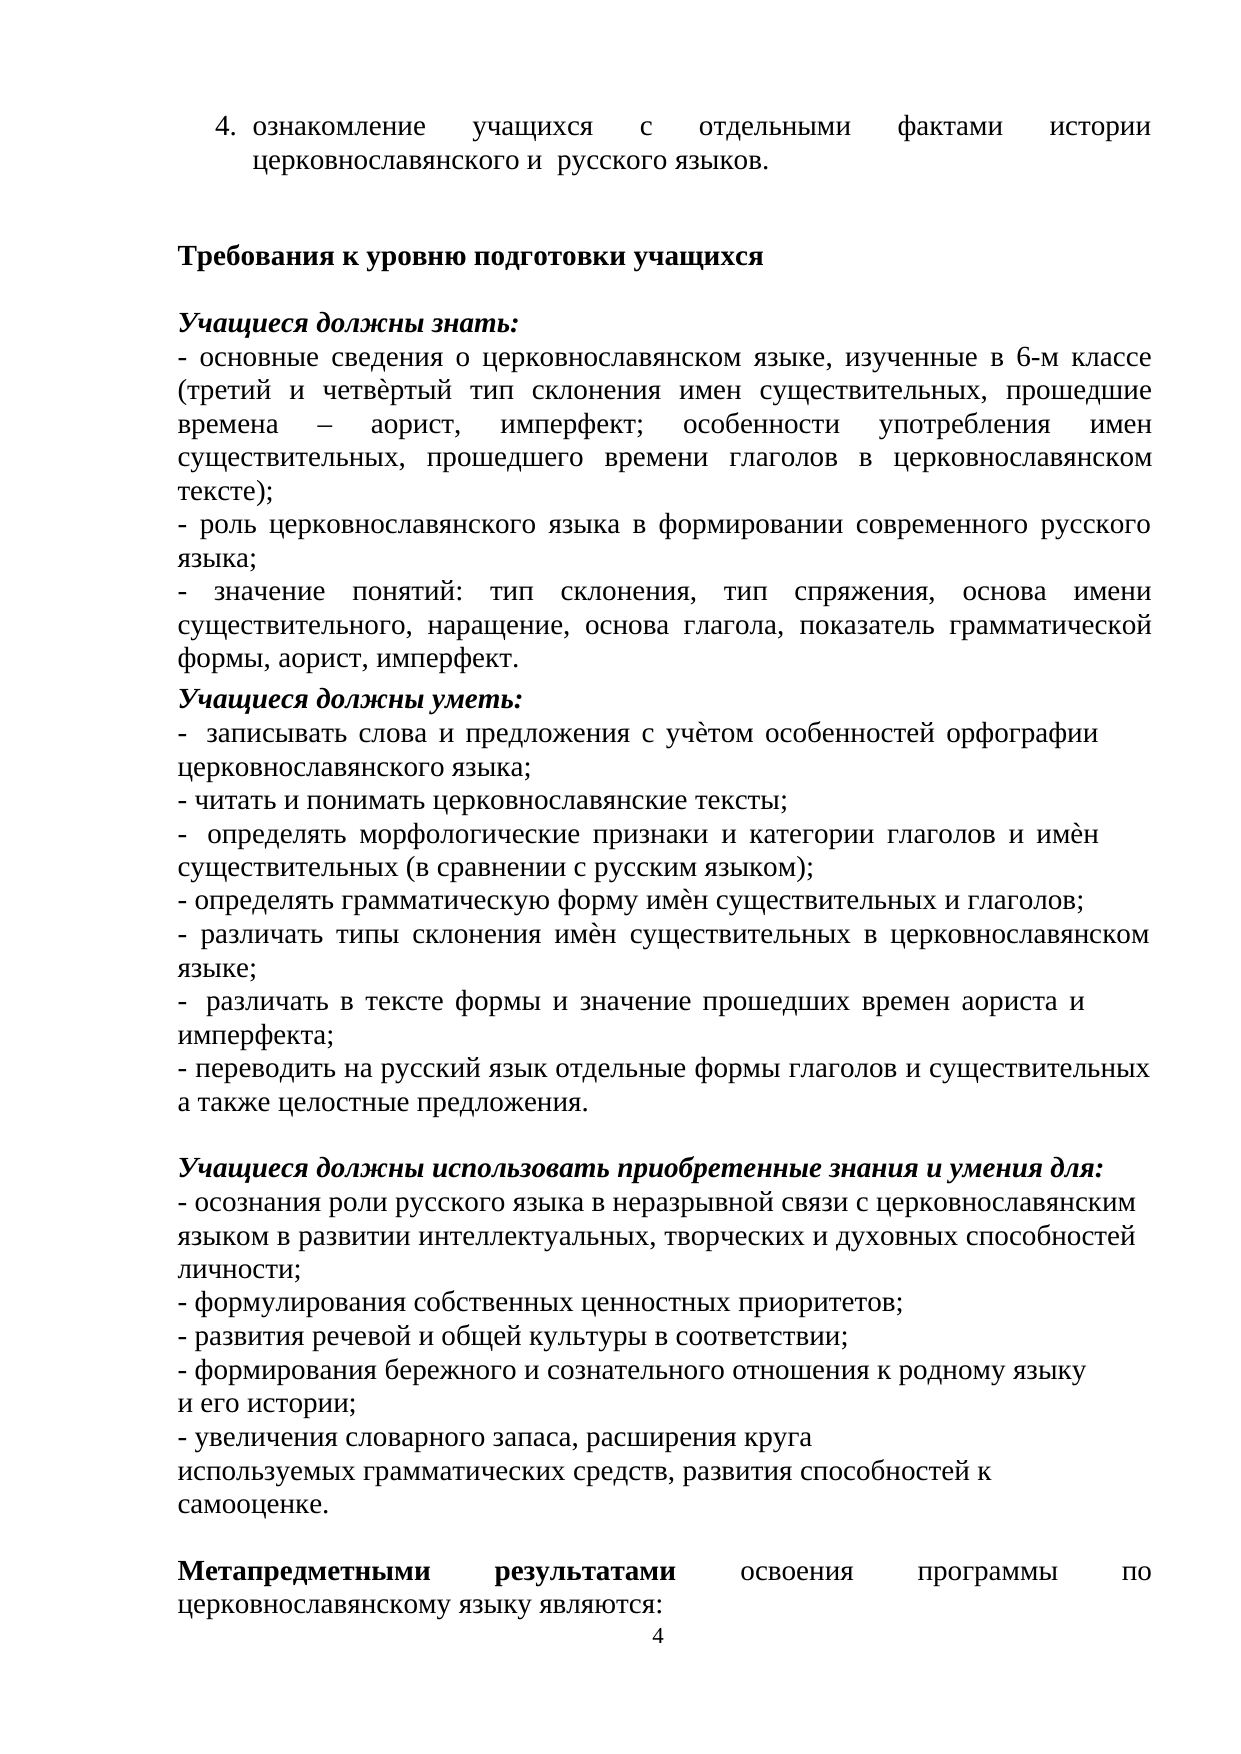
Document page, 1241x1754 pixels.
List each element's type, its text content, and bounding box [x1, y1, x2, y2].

text Метапредметными результатами освоения программы по церковнославянскому языку являются: [177, 1553, 1152, 1620]
list увеличения словарного запаса, расширения круга используемых грамматических средств, развития способностей к самооценке. [177, 1419, 998, 1520]
list ознакомление учащихся с отдельными фактами истории церковнославянского и русского языков. [215, 108, 1151, 175]
list развития речевой и общей культуры в соответствии; [177, 1318, 1209, 1352]
list формирования бережного и сознательного отношения к родному языку и его истории; [177, 1352, 1108, 1419]
list определять морфологические признаки и категории глаголов и имѐн существительных (в сравнении с русским языком); [177, 816, 1152, 883]
list записывать слова и предложения с учѐтом особенностей орфографии церковнославянского языка; [177, 715, 1152, 782]
list роль церковнославянского языка в формировании современного русского языка; [177, 506, 1152, 573]
list различать в тексте формы и значение прошедших времен аориста и имперфекта; [177, 983, 1151, 1051]
subtitle Учащиеся должны уметь: [177, 682, 1209, 715]
subtitle Учащиеся должны использовать приобретенные знания и умения для: [177, 1151, 1209, 1184]
list читать и понимать церковнославянские тексты; [177, 782, 1209, 816]
list различать типы склонения имѐн существительных в церковнославянском языке; [177, 916, 1152, 983]
list значение понятий: тип склонения, тип спряжения, основа имени существительного, наращение, основа глагола, показатель грамматической формы, аорист, имперфект. [177, 573, 1152, 674]
list переводить на русский язык отдельные формы глаголов и существительных а также целостные предложения. [177, 1051, 1152, 1118]
list осознания роли русского языка в неразрывной связи с церковнославянским языком в развитии интеллектуальных, творческих и духовных способностей личности; [177, 1184, 1137, 1285]
list формулирования собственных ценностных приоритетов; [177, 1285, 1209, 1318]
list определять грамматическую форму имѐн существительных и глаголов; [177, 883, 1209, 916]
subtitle Требования к уровню подготовки учащихся [177, 238, 1209, 272]
subtitle Учащиеся должны знать: [177, 306, 1209, 339]
list основные сведения о церковнославянском языке, изученные в 6-м классе (третий и четвѐртый тип склонения имен существительных, прошедшие времена – аорист, имперфект; особенности употребления имен существительных, прошедшего времени глаголов в церковнославянском тексте); [177, 339, 1152, 506]
